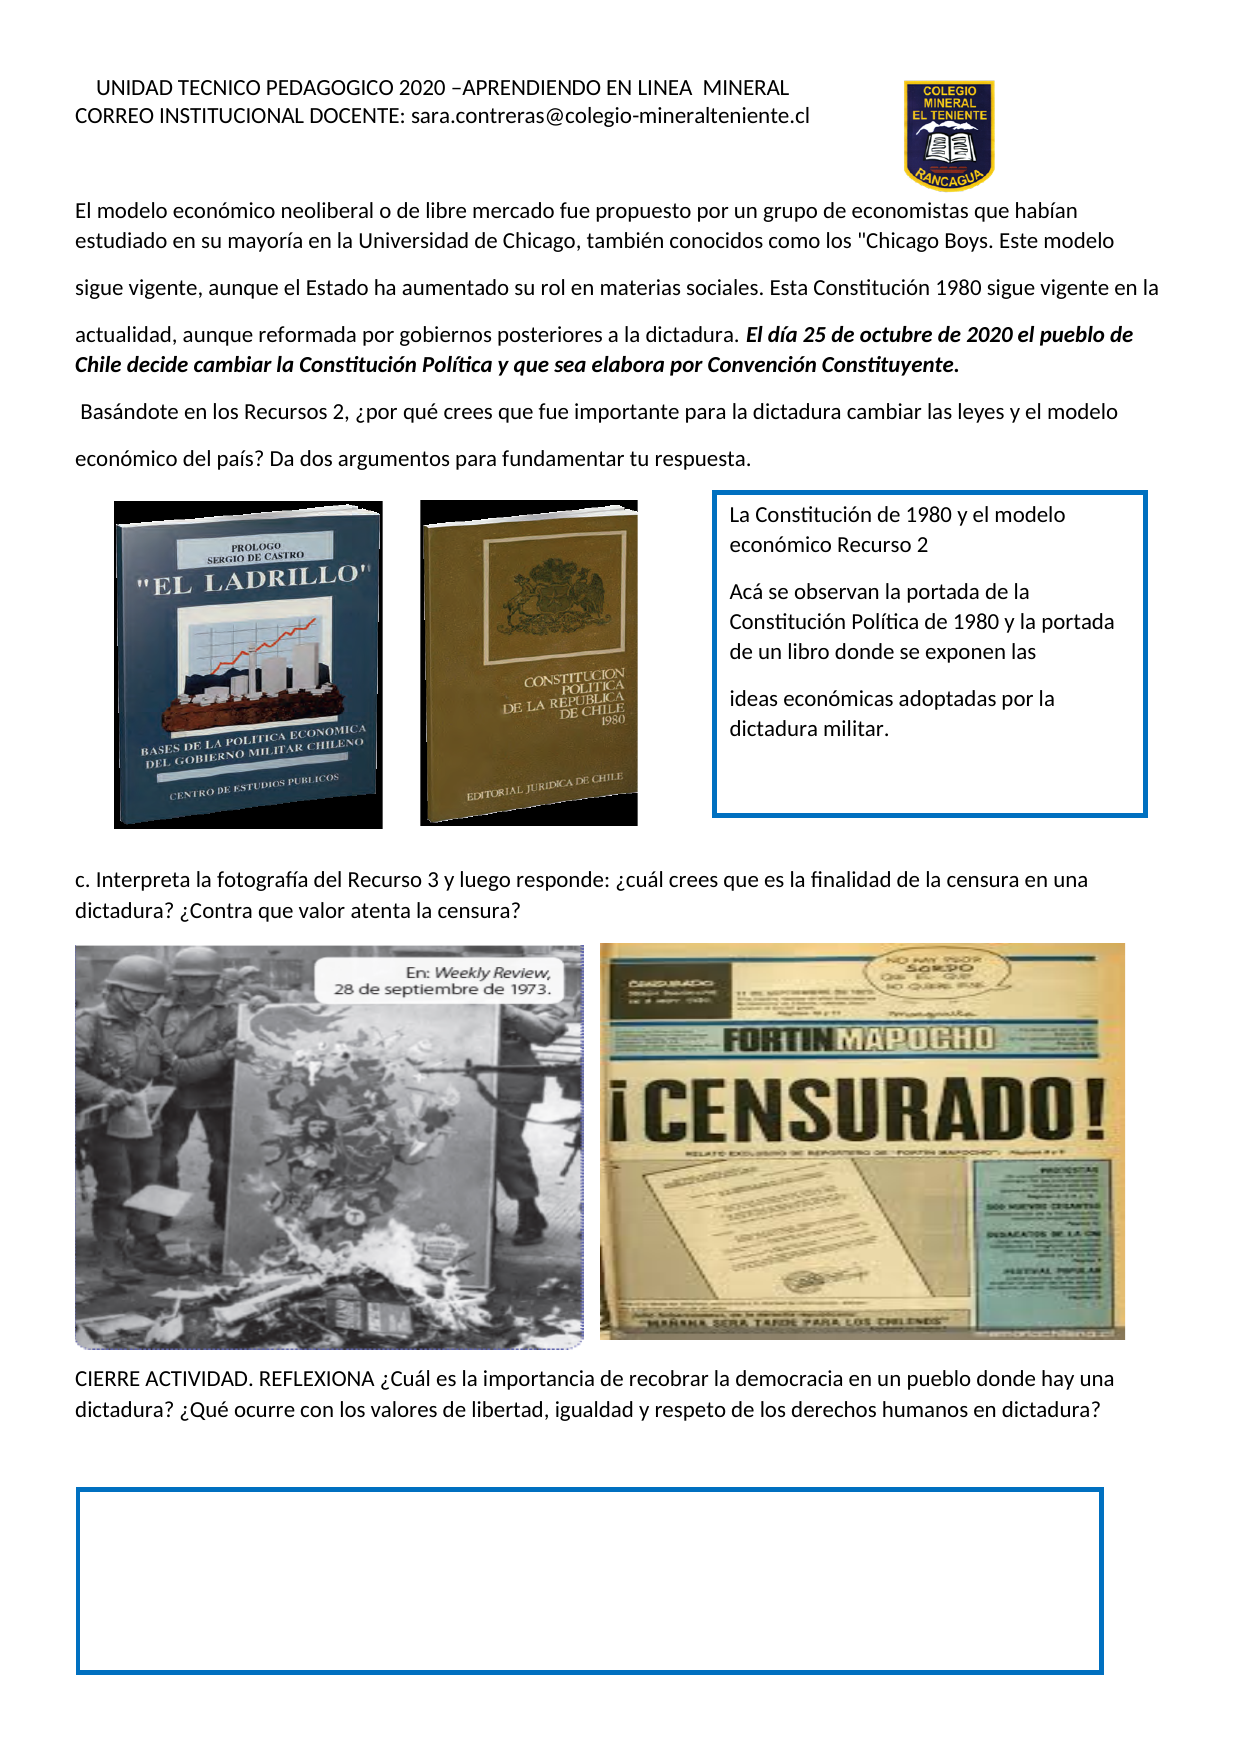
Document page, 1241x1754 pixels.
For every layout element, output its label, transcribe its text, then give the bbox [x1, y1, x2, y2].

text El modelo económico neoliberal o de libre mercado fue propuesto por un grupo de economistas que habían estudiado en su mayoría en la Universidad de Chicago, también conocidos como los "Chicago Boys. Este modelo [75, 196, 1165, 254]
text sigue vigente, aunque el Estado ha aumentado su rol en materias sociales. Esta Constitución 1980 sigue vigente en la [75, 273, 1165, 301]
text c. Interpreta la fotografía del Recurso 3 y luego responde: ¿cuál crees que es la finalidad de la censura en una dictadura? ¿Contra que valor atenta la censura? [75, 866, 1165, 924]
picture [600, 943, 1125, 1340]
text económico del país? Da dos argumentos para fundamentar tu respuesta. [75, 444, 1165, 472]
text actualidad, aunque reformada por gobiernos posteriores a la dictadura. El día 25 de octubre de 2020 el pueblo de Chile decide cambiar la Constitución Política y que sea elabora por Convención Constituyente. [75, 320, 1165, 378]
text Basándote en los Recursos 2, ¿por qué crees que fue importante para la dictadura cambiar las leyes y el modelo [75, 397, 1165, 425]
picture [75, 945, 584, 1350]
text CIERRE ACTIVIDAD. REFLEXIONA ¿Cuál es la importancia de recobrar la democracia en un pueblo donde hay una dictadura? ¿Qué ocurre con los valores de libertad, igualdad y respeto de los derechos humanos en dictadura? [75, 1364, 1165, 1423]
